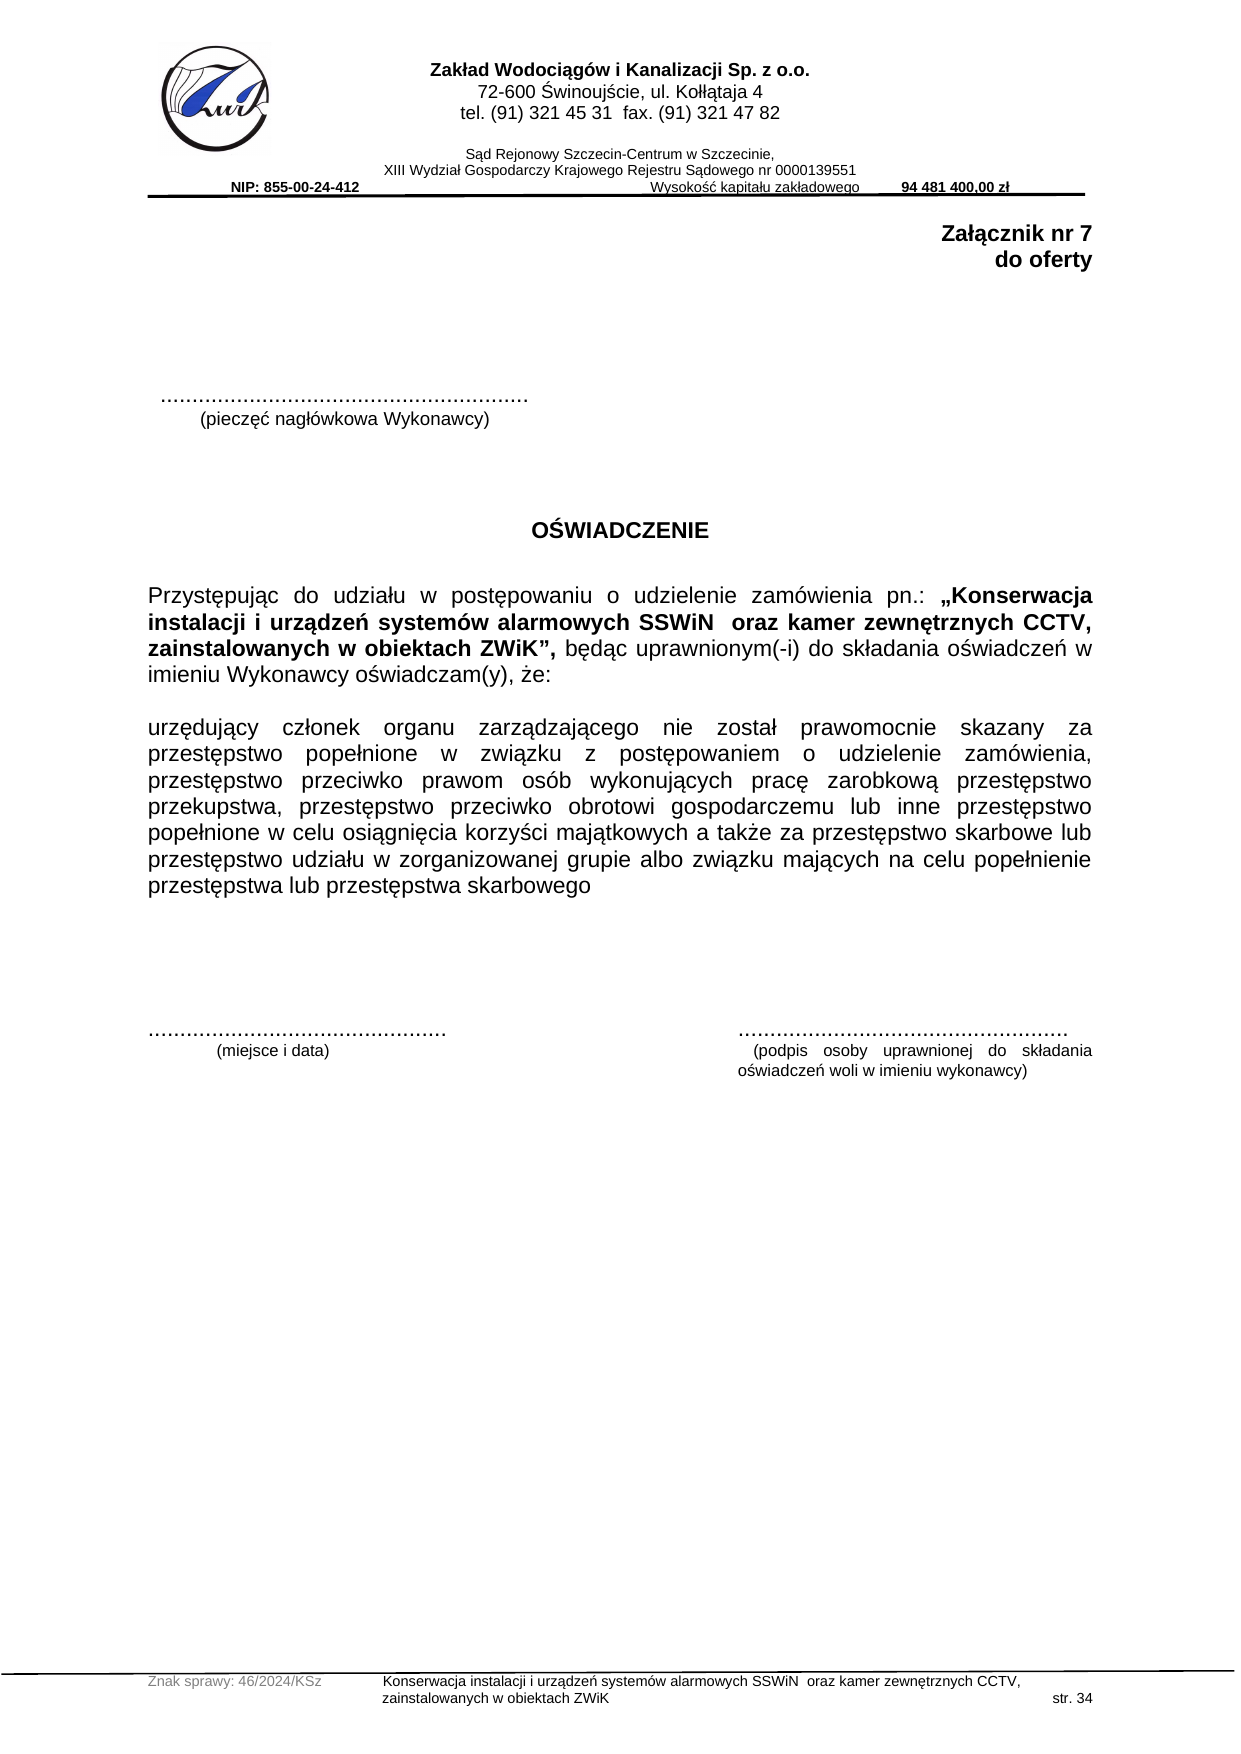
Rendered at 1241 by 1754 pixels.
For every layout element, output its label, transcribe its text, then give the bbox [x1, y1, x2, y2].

text Załącznik nr 7 [148, 219, 1092, 246]
text ............................................... .................................................... [148, 1015, 1092, 1041]
text do oferty [148, 246, 1092, 272]
text .......................................................... [148, 381, 541, 407]
text Przystępując do udziału w postępowaniu o udzielenie zamówienia pn.: „Konserwacja instalacji i urządzeń systemów alarmowych SSWiN oraz kamer zewnętrznych CCTV, zainstalowanych w obiektach ZWiK”, będąc uprawnionym(-i) do składania oświadczeń w imieniu Wykonawcy oświadczam(y), że: [148, 582, 1092, 687]
text (miejsce i data) (podpis osoby uprawnionej do składania oświadczeń woli w imieniu wykonawcy) [216, 1041, 1092, 1079]
picture [158, 42, 272, 156]
text (pieczęć nagłówkowa Wykonawcy) [148, 407, 541, 429]
text OŚWIADCZENIE [148, 517, 1092, 543]
text urzędujący członek organu zarządzającego nie został prawomocnie skazany za przestępstwo popełnione w związku z postępowaniem o udzielenie zamówienia, przestępstwo przeciwko prawom osób wykonujących pracę zarobkową przestępstwo przekupstwa, przestępstwo przeciwko obrotowi gospodarczemu lub inne przestępstwo popełnione w celu osiągnięcia korzyści majątkowych a także za przestępstwo skarbowe lub przestępstwo udziału w zorganizowanej grupie albo związku mających na celu popełnienie przestępstwa lub przestępstwa skarbowego [148, 714, 1092, 898]
